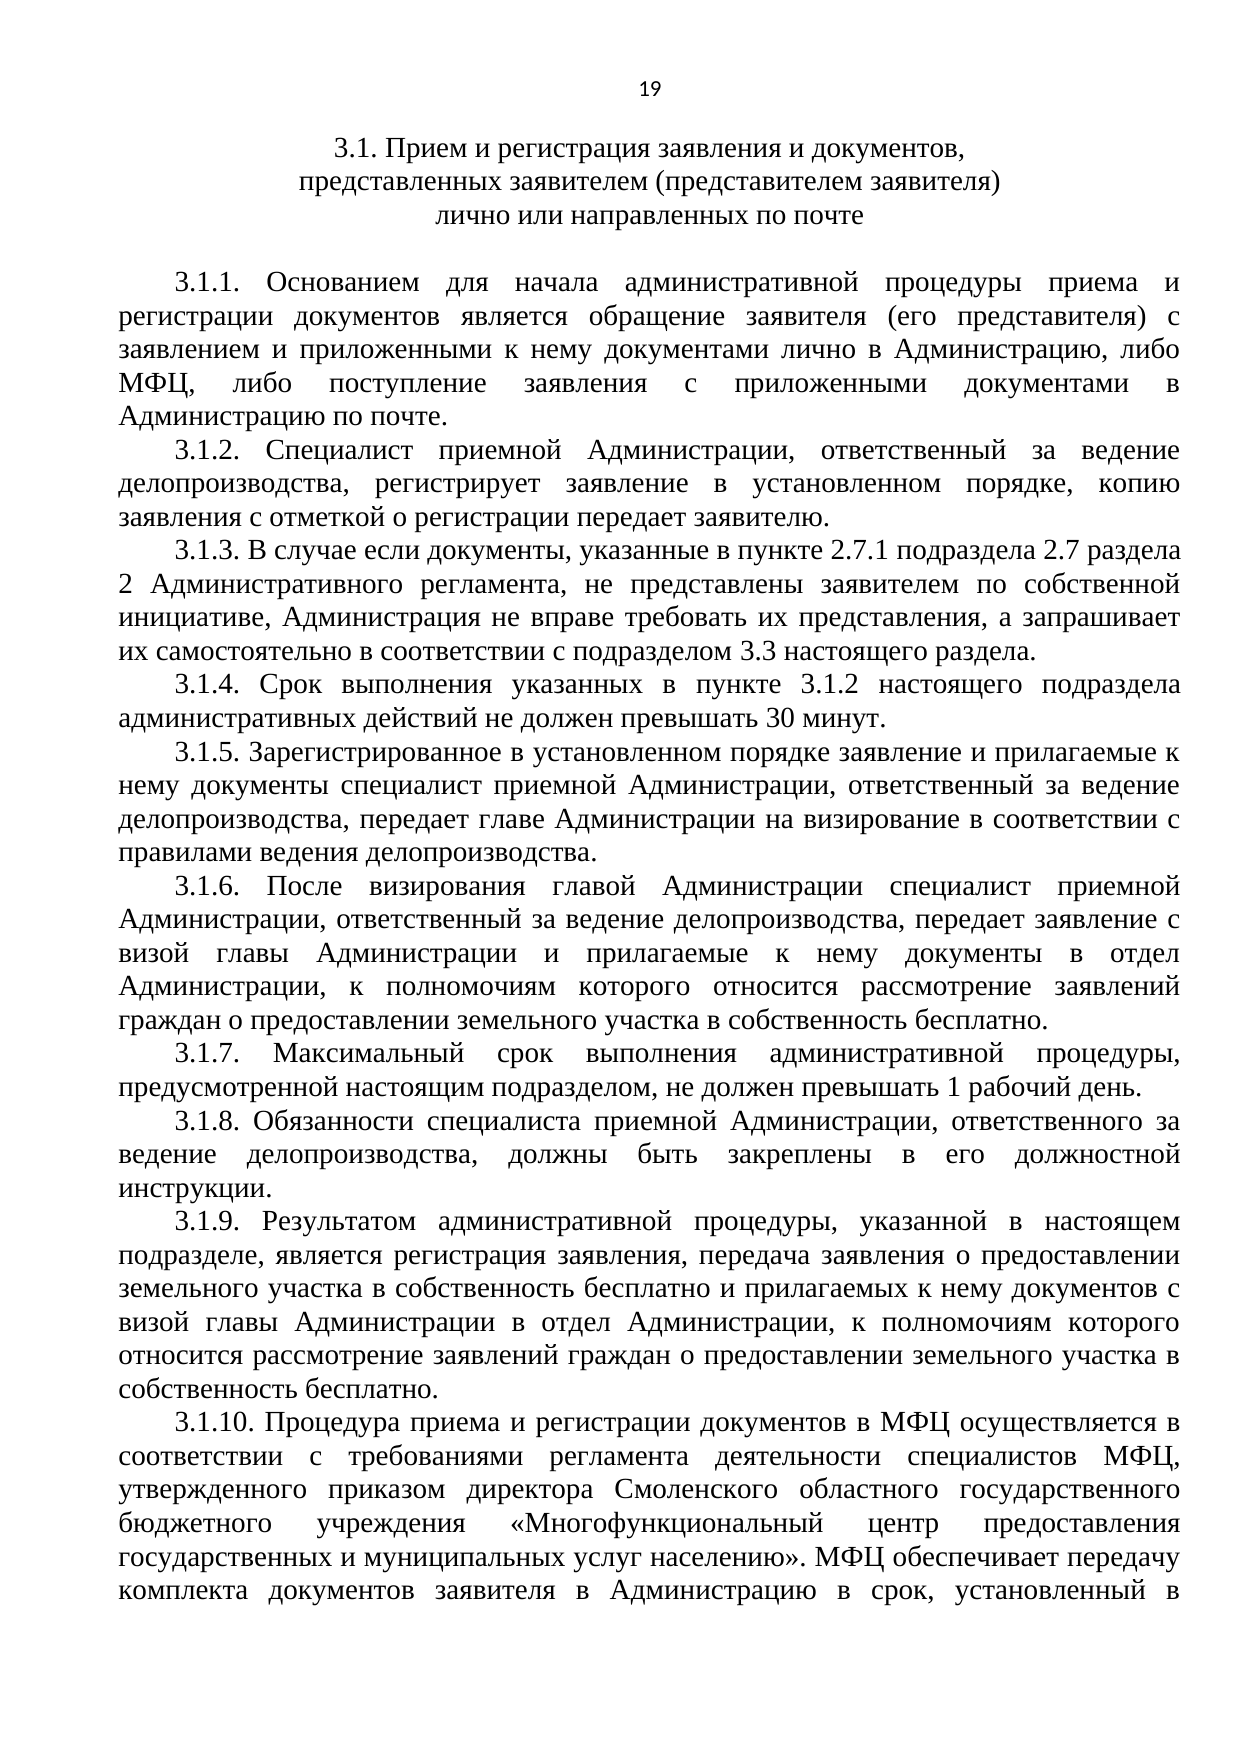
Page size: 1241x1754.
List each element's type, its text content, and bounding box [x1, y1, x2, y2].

text 3.1.3. В случае если документы, указанные в пункте 2.7.1 подраздела 2.7 раздела 2 Административного регламента, не представлены заявителем по собственной инициативе, Администрация не вправе требовать их представления, а запрашивает их самостоятельно в соответствии с подразделом 3.3 настоящего раздела. [118, 532, 1181, 667]
text 3.1.5. Зарегистрированное в установленном порядке заявление и прилагаемые к нему документы специалист приемной Администрации, ответственный за ведение делопроизводства, передает главе Администрации на визирование в соответствии с правилами ведения делопроизводства. [118, 734, 1181, 868]
text 3.1.1. Основанием для начала административной процедуры приема и регистрации документов является обращение заявителя (его представителя) с заявлением и приложенными к нему документами лично в Администрацию, либо МФЦ, либо поступление заявления с приложенными документами в Администрацию по почте. [118, 264, 1181, 432]
text 3.1.9. Результатом административной процедуры, указанной в настоящем подразделе, является регистрация заявления, передача заявления о предоставлении земельного участка в собственность бесплатно и прилагаемых к нему документов с визой главы Администрации в отдел Администрации, к полномочиям которого относится рассмотрение заявлений граждан о предоставлении земельного участка в собственность бесплатно. [118, 1203, 1181, 1404]
text 3.1. Прием и регистрация заявления и документов, [118, 130, 1181, 163]
text лично или направленных по почте [118, 197, 1181, 231]
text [118, 1404, 1181, 1606]
text 3.1.7. Максимальный срок выполнения административной процедуры, предусмотренной настоящим подразделом, не должен превышать 1 рабочий день. [118, 1036, 1181, 1103]
text представленных заявителем (представителем заявителя) [118, 163, 1181, 197]
text 3.1.2. Специалист приемной Администрации, ответственный за ведение делопроизводства, регистрирует заявление в установленном порядке, копию заявления с отметкой о регистрации передает заявителю. [118, 432, 1181, 532]
text 3.1.6. После визирования главой Администрации специалист приемной Администрации, ответственный за ведение делопроизводства, передает заявление с визой главы Администрации и прилагаемые к нему документы в отдел Администрации, к полномочиям которого относится рассмотрение заявлений граждан о предоставлении земельного участка в собственность бесплатно. [118, 868, 1181, 1036]
text 3.1.4. Срок выполнения указанных в пункте 3.1.2 настоящего подраздела административных действий не должен превышать 30 минут. [118, 667, 1181, 734]
text 3.1.8. Обязанности специалиста приемной Администрации, ответственного за ведение делопроизводства, должны быть закреплены в его должностной инструкции. [118, 1103, 1181, 1203]
